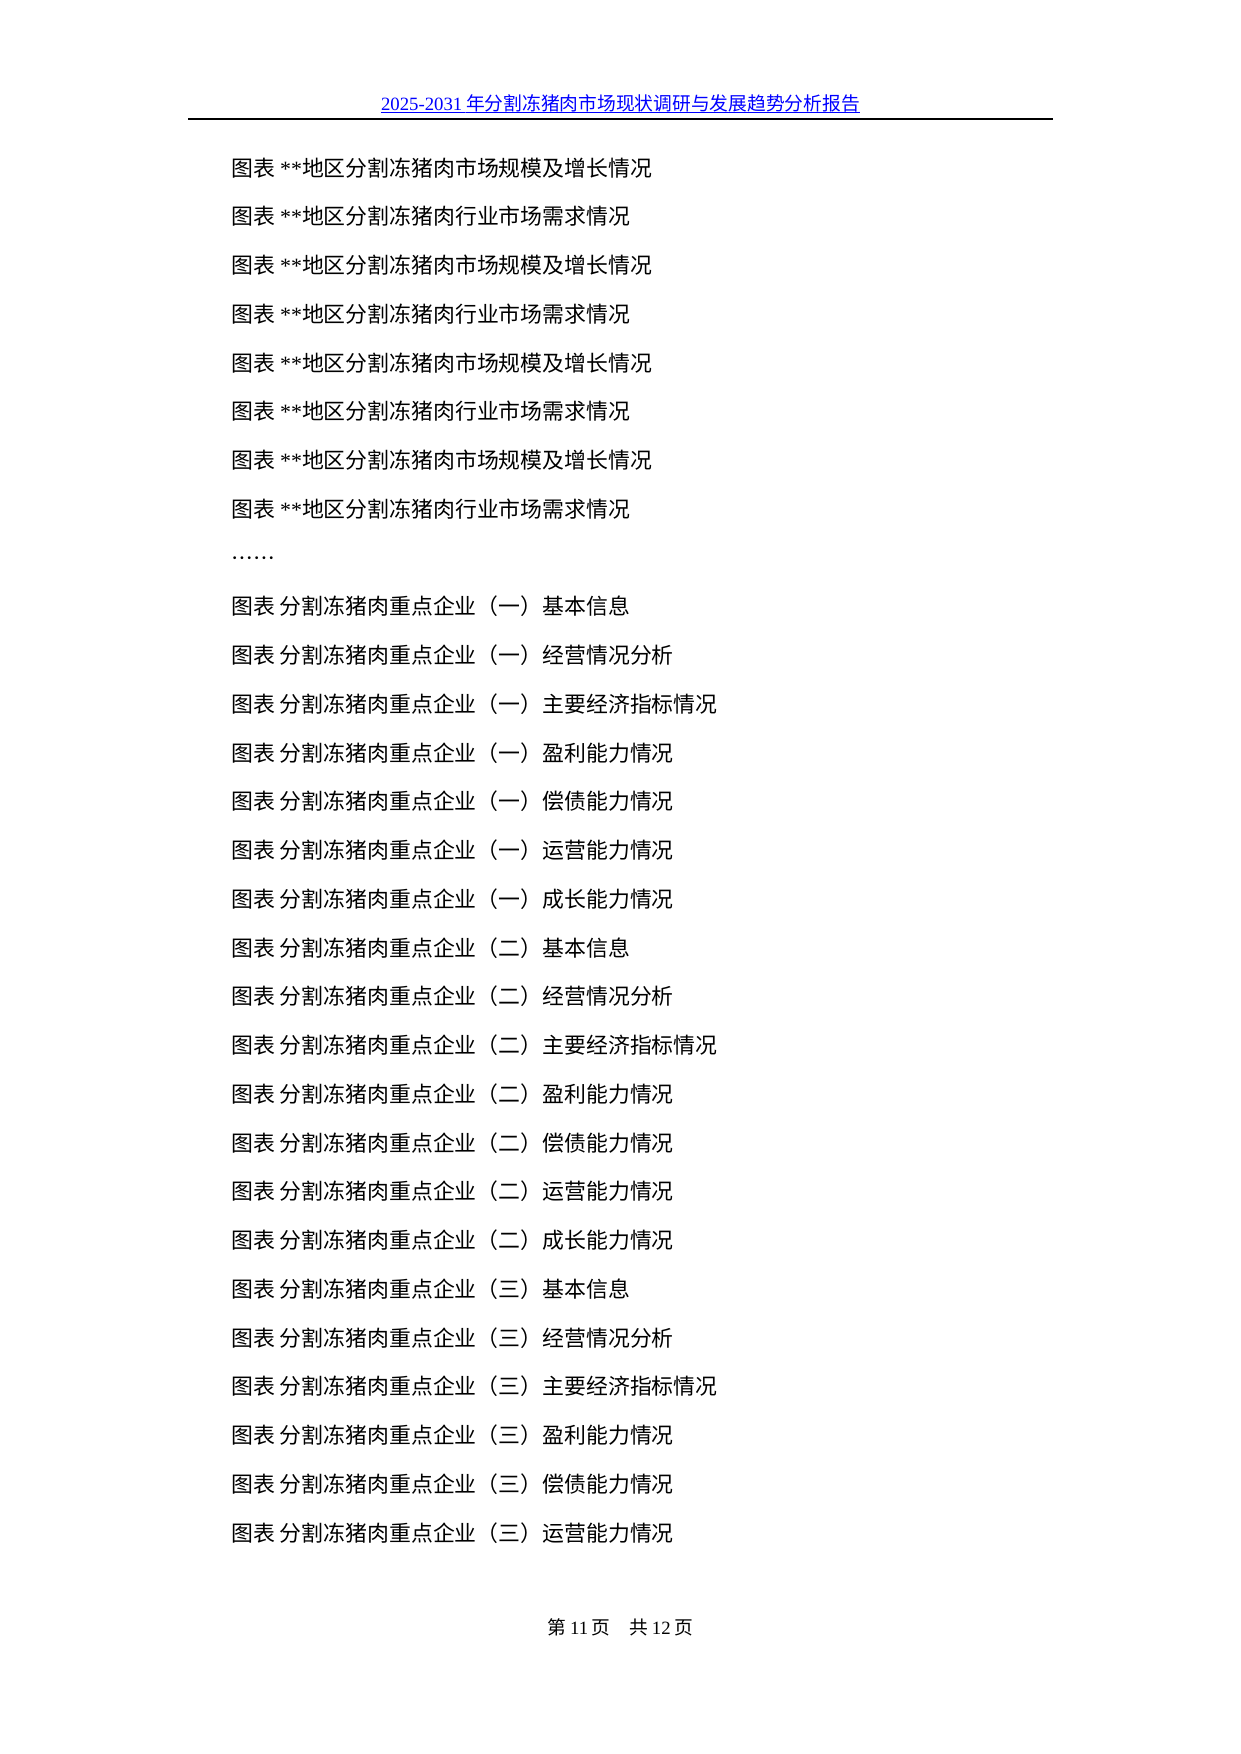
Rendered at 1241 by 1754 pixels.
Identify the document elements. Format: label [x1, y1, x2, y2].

text [187, 150, 1053, 1548]
